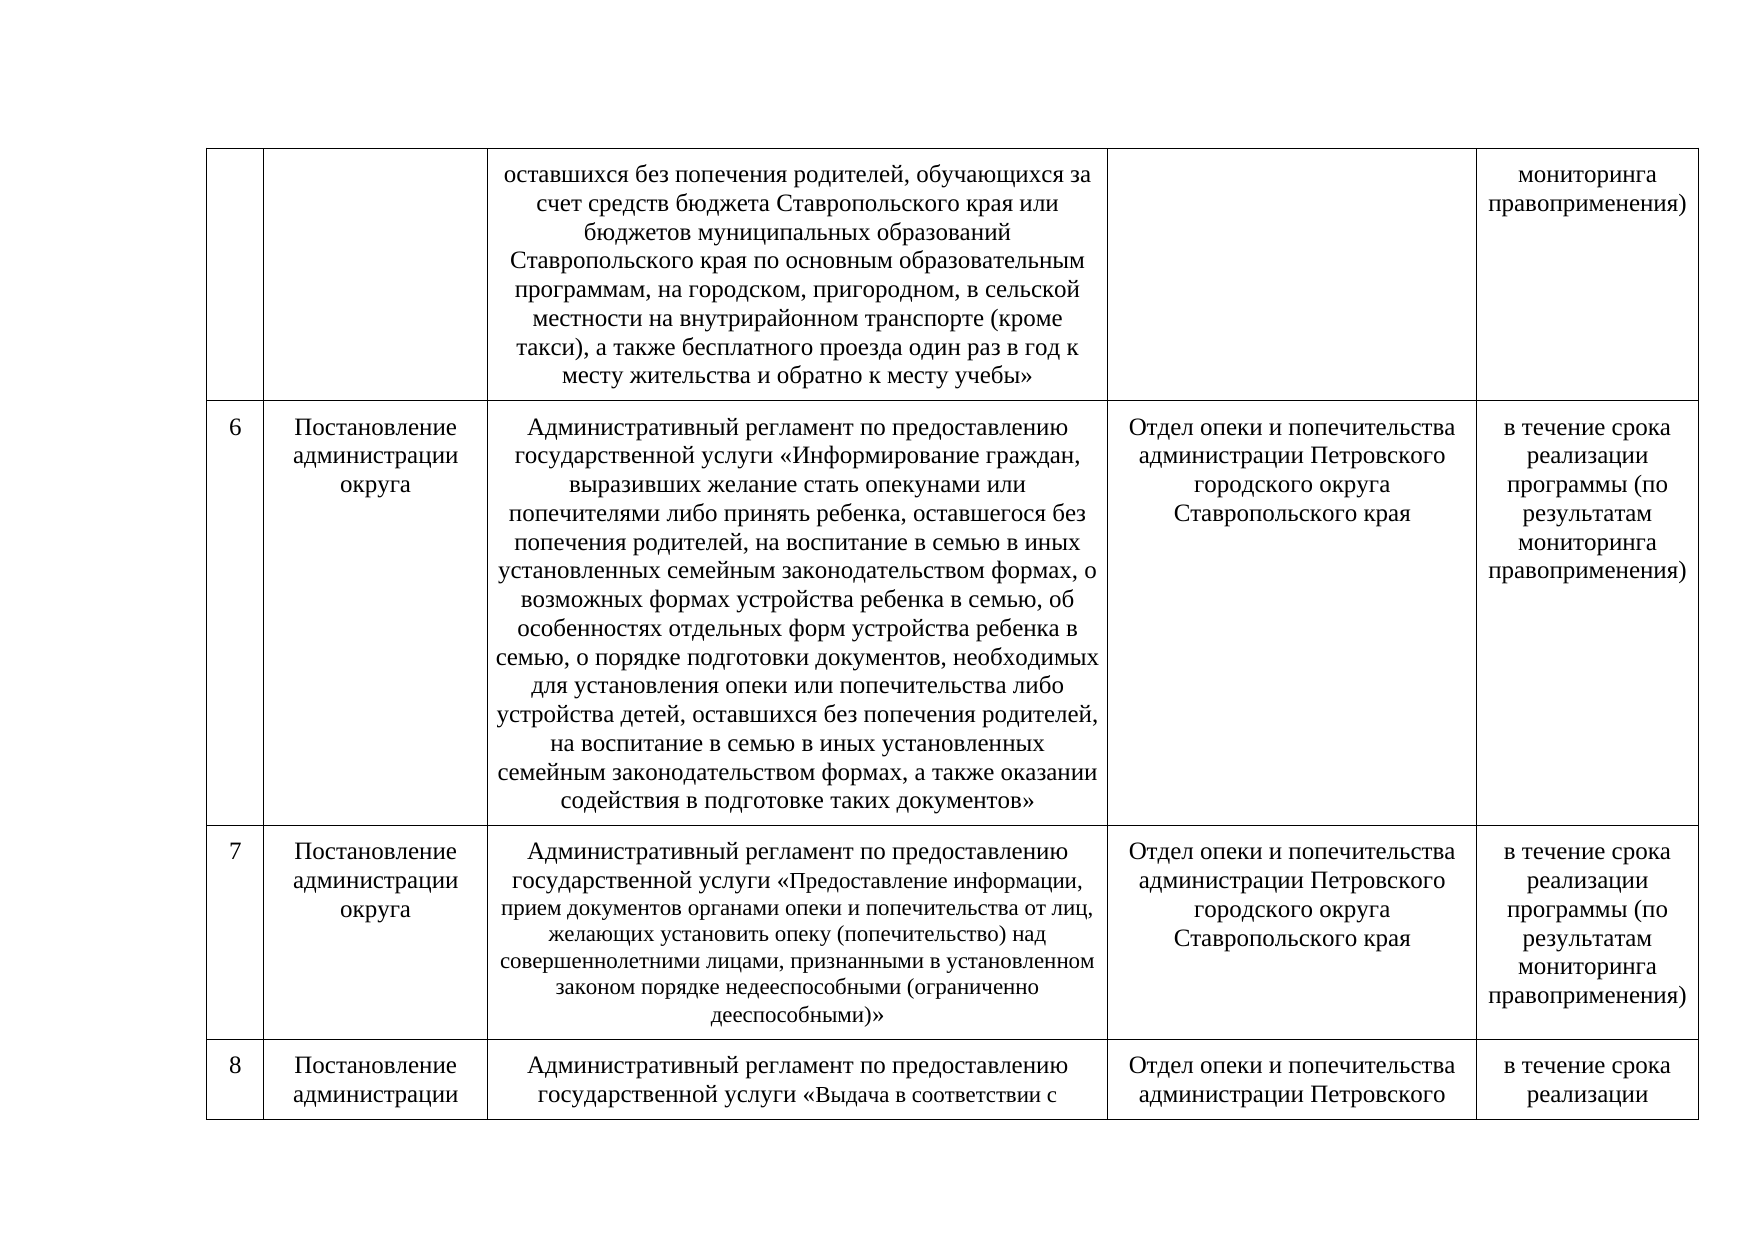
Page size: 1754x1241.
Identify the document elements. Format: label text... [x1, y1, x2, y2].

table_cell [1477, 1040, 1698, 1118]
table_cell Постановление администрации округа [264, 401, 487, 825]
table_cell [488, 1040, 1107, 1118]
table_cell Отдел опеки и попечительства администрации Петровского городского округа Ставропольского края [1108, 826, 1476, 1039]
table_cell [1108, 149, 1476, 400]
table_cell в течение срока реализации программы (по результатам мониторинга правоприменения) [1477, 401, 1698, 825]
table_cell 7 [207, 826, 263, 1039]
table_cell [264, 1040, 487, 1118]
table_cell 8 [207, 1040, 263, 1118]
table_cell 6 [207, 401, 263, 825]
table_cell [264, 149, 487, 400]
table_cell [1108, 1040, 1476, 1118]
table_cell 5 [207, 149, 263, 400]
table_cell Отдел опеки и попечительства администрации Петровского городского округа Ставропольского края [1108, 401, 1476, 825]
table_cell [1477, 149, 1698, 400]
table_cell Постановление администрации округа [264, 826, 487, 1039]
table_cell Административный регламент по предоставлению государственной услуги «Предоставление информации, прием документов органами опеки и попечительства от лиц, желающих установить опеку (попечительство) над совершеннолетними лицами, признанными в установленном законом порядке недееспособными (ограниченно дееспособными)» [488, 826, 1107, 1039]
table_cell в течение срока реализации программы (по результатам мониторинга правоприменения) [1477, 826, 1698, 1039]
table_cell Административный регламент по предоставлению государственной услуги «Информирование граждан, выразивших желание стать опекунами или попечителями либо принять ребенка, оставшегося без попечения родителей, на воспитание в семью в иных установленных семейным законодательством формах, о возможных формах устройства ребенка в семью, об особенностях отдельных форм устройства ребенка в семью, о порядке подготовки документов, необходимых для установления опеки или попечительства либо устройства детей, оставшихся без попечения родителей, на воспитание в семью в иных установленных семейным законодательством формах, а также оказании содействия в подготовке таких документов» [488, 401, 1107, 825]
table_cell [488, 149, 1107, 400]
